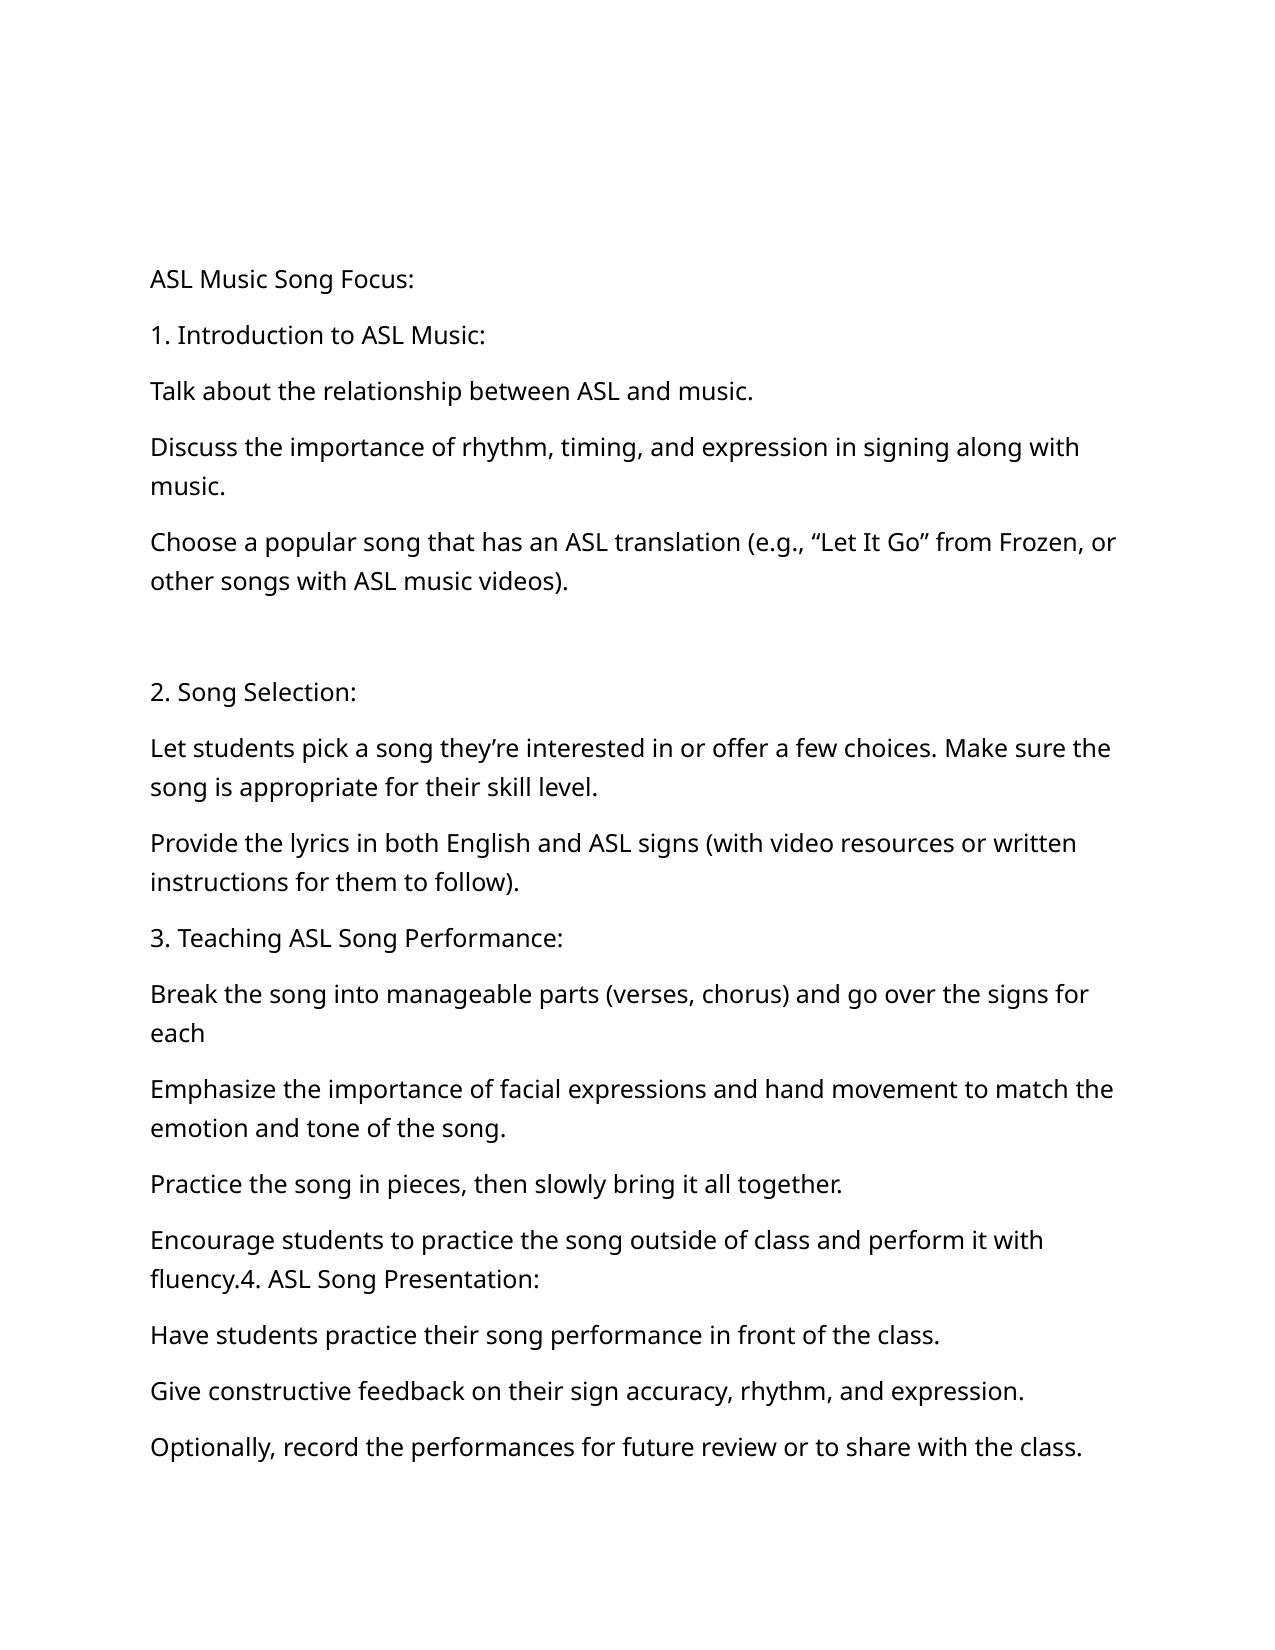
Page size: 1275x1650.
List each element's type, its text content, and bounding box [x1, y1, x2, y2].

text Encourage students to practice the song outside of class and perform it with fluency.4. ASL Song Presentation: [150, 1222, 1125, 1296]
text Optionally, record the performances for future review or to share with the class. [150, 1429, 1125, 1463]
text Choose a popular song that has an ASL translation (e.g., “Let It Go” from Frozen, or other songs with ASL music videos). [150, 524, 1125, 597]
text Discuss the importance of rhythm, timing, and expression in signing along with music. [150, 429, 1125, 502]
text Break the song into manageable parts (verses, chorus) and go over the signs for each [150, 977, 1125, 1050]
text 2. Song Selection: [150, 675, 1125, 709]
text Give constructive feedback on their sign accuracy, rhythm, and expression. [150, 1373, 1125, 1407]
text Emphasize the importance of facial expressions and hand movement to match the emotion and tone of the song. [150, 1072, 1125, 1145]
text ASL Music Song Focus: [150, 262, 1125, 296]
text Provide the lyrics in both English and ASL signs (with video resources or written instructions for them to follow). [150, 826, 1125, 899]
text 3. Teaching ASL Song Performance: [150, 921, 1125, 955]
text Have students practice their song performance in front of the class. [150, 1317, 1125, 1352]
text Practice the song in pieces, then slowly bring it all together. [150, 1167, 1125, 1201]
text 1. Introduction to ASL Music: [150, 317, 1125, 352]
text Talk about the relationship between ASL and music. [150, 373, 1125, 407]
text Let students pick a song they’re interested in or offer a few choices. Make sure the song is appropriate for their skill level. [150, 731, 1125, 804]
